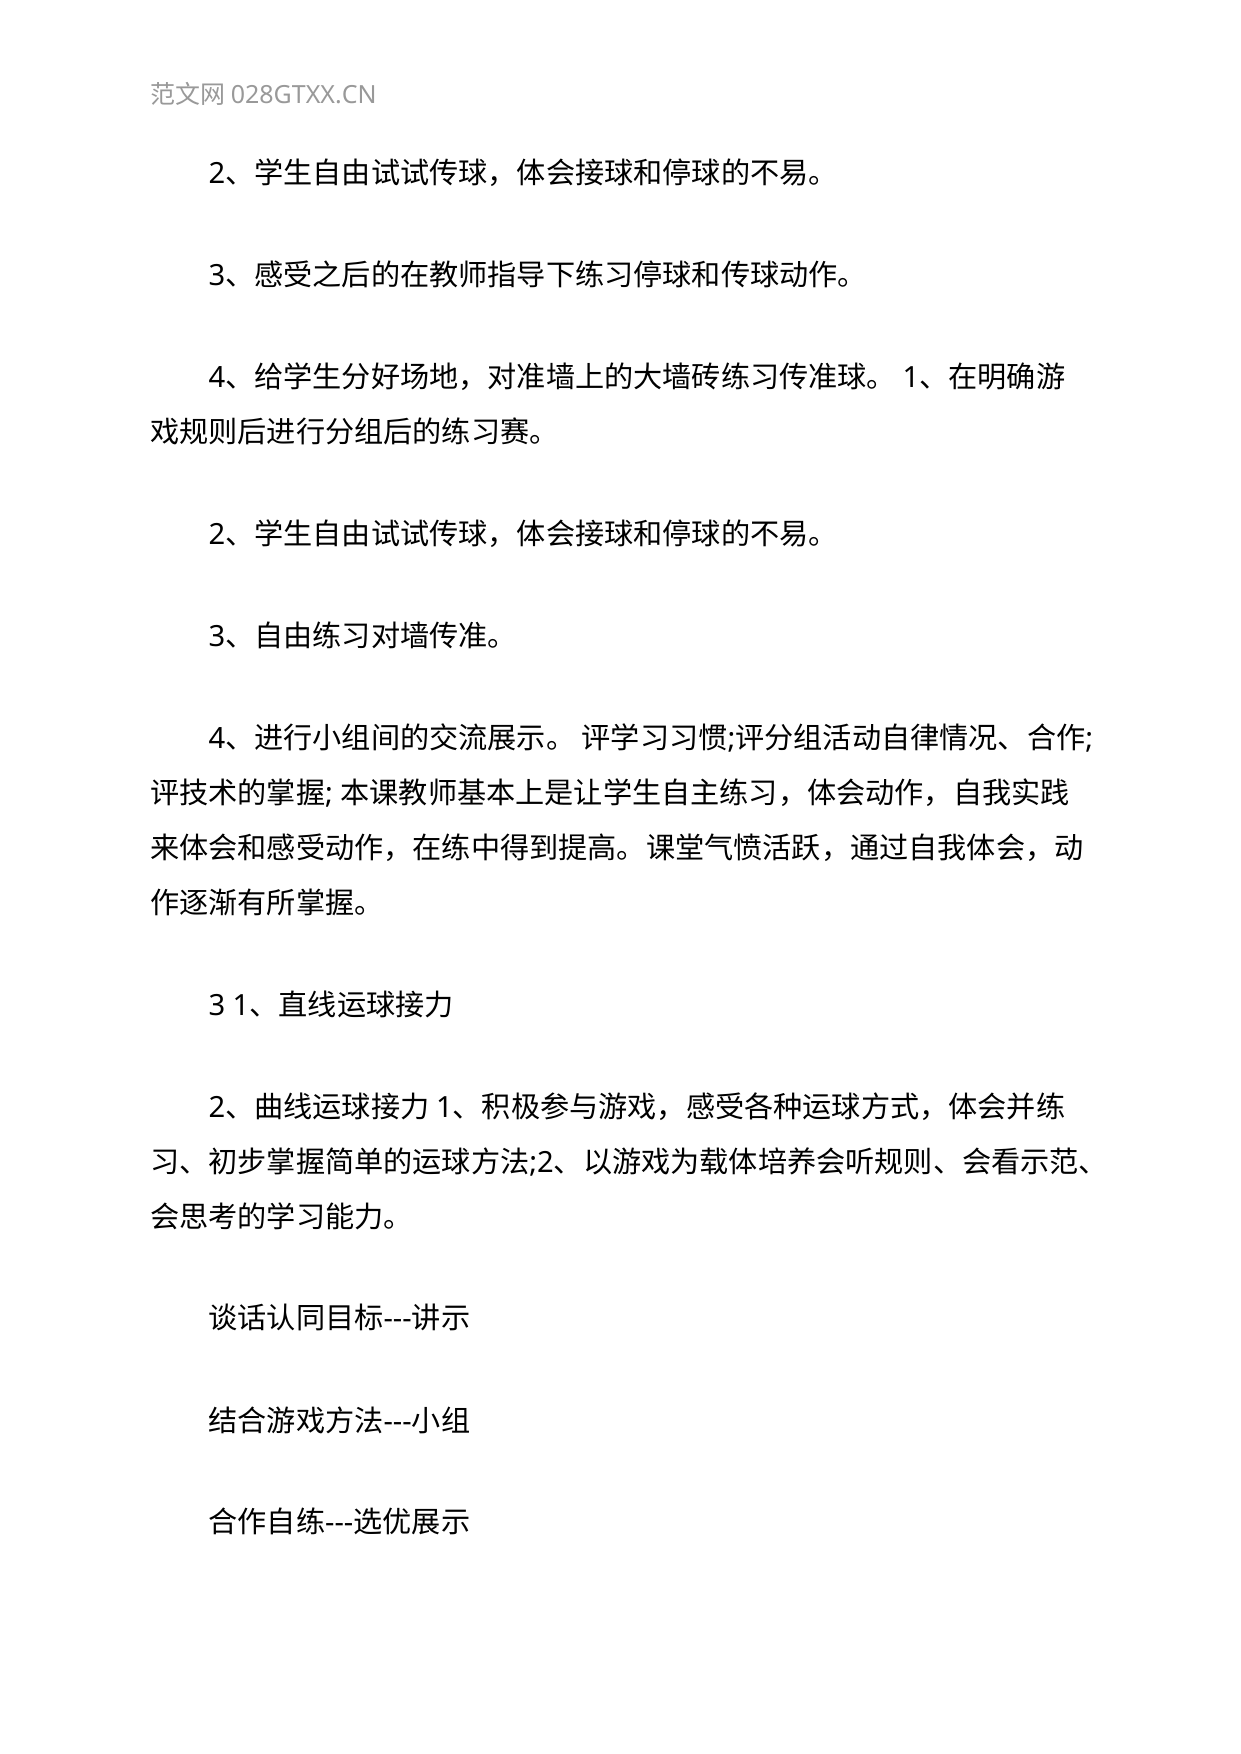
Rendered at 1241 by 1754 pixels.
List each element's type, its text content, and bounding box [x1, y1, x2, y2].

text 3、自由练习对墙传准。 [150, 613, 1090, 655]
text 2、学生自由试试传球，体会接球和停球的不易。 [150, 150, 1090, 192]
text 3 1、直线运球接力 [150, 981, 1090, 1024]
text 谈话认同目标---讲示 [150, 1295, 1090, 1337]
text 合作自练---选优展示 [150, 1499, 1090, 1541]
text 2、曲线运球接力 1、积极参与游戏，感受各种运球方式，体会并练习、初步掌握简单的运球方法;2、以游戏为载体培养会听规则、会看示范、会思考的学习能力。 [150, 1083, 1090, 1236]
text 4、给学生分好场地，对准墙上的大墙砖练习传准球。 1、在明确游戏规则后进行分组后的练习赛。 [150, 354, 1090, 451]
text 3、感受之后的在教师指导下练习停球和传球动作。 [150, 252, 1090, 294]
text 4、进行小组间的交流展示。 评学习习惯;评分组活动自律情况、合作;评技术的掌握; 本课教师基本上是让学生自主练习，体会动作，自我实践来体会和感受动作，在练中得到提高。课堂气愤活跃，通过自我体会，动作逐渐有所掌握。 [150, 715, 1090, 922]
text 结合游戏方法---小组 [150, 1397, 1090, 1439]
text 2、学生自由试试传球，体会接球和停球的不易。 [150, 511, 1090, 553]
